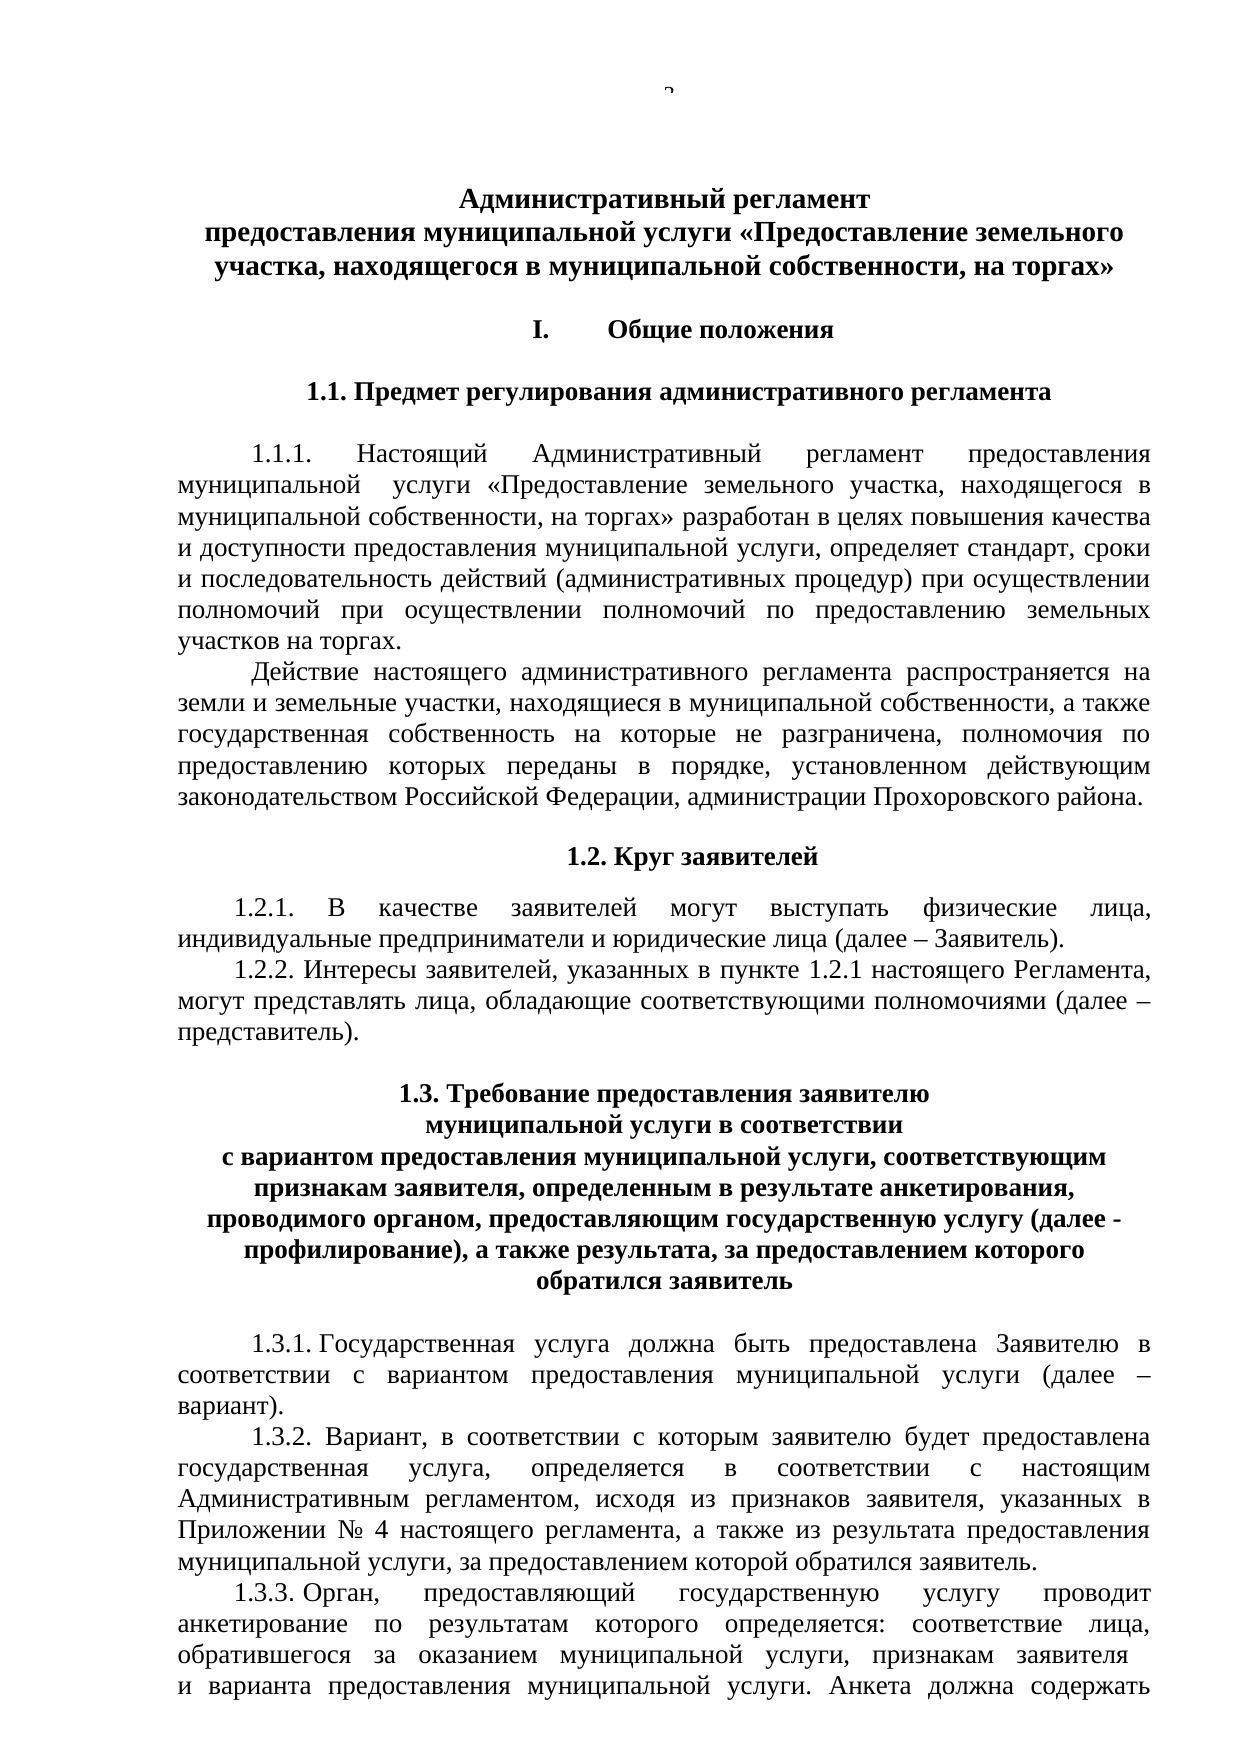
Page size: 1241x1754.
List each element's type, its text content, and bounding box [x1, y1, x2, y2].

text 1.2.2. Интересы заявителей, указанных в пункте 1.2.1 настоящего Регламента, могут представлять лица, обладающие соответствующими полномочиями (далее – представитель). [177, 953, 1152, 1046]
text 1.1.1. Настоящий Административный регламент предоставления муниципальной услуги «Предоставление земельного участка, находящегося в муниципальной собственности, на торгах» разработан в целях повышения качества и доступности предоставления муниципальной услуги, определяет стандарт, сроки и последовательность действий (административных процедур) при осуществлении полномочий при осуществлении полномочий по предоставлению земельных участков на торгах. [177, 437, 1152, 655]
text 1.3.2. Вариант, в соответствии с которым заявителю будет предоставлена государственная услуга, определяется в соответствии с настоящим Административным регламентом, исходя из признаков заявителя, указанных в Приложении № 4 настоящего регламента, а также из результата предоставления муниципальной услуги, за предоставлением которой обратился заявитель. [177, 1420, 1152, 1576]
text 1.2.1. В качестве заявителей могут выступать физические лица, индивидуальные предприниматели и юридические лица (далее – Заявитель). [177, 891, 1152, 953]
text Административный регламент [177, 181, 1152, 214]
list Общие положения [215, 313, 1152, 344]
text предоставления муниципальной услуги «Предоставление земельного участка, находящегося в муниципальной собственности, на торгах» [177, 214, 1152, 282]
text 1.2. Круг заявителей [177, 840, 1152, 871]
text 1.3.1. Государственная услуга должна быть предоставлена Заявителю в соответствии с вариантом предоставления муниципальной услуги (далее – вариант). [177, 1327, 1152, 1420]
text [177, 1576, 1152, 1701]
text 1.1. Предмет регулирования административного регламента [177, 375, 1152, 406]
text 1.3. Требование предоставления заявителю муниципальной услуги в соответствии с вариантом предоставления муниципальной услуги, соответствующим признакам заявителя, определенным в результате анкетирования, проводимого органом, предоставляющим государственную услугу (далее - профилирование), а также результата, за предоставлением которого обратился заявитель [177, 1077, 1152, 1296]
text Действие настоящего административного регламента распространяется на земли и земельные участки, находящиеся в муниципальной собственности, а также государственная собственность на которые не разграничена, полномочия по предоставлению которых переданы в порядке, установленном действующим законодательством Российской Федерации, администрации Прохоровского района. [177, 655, 1152, 811]
